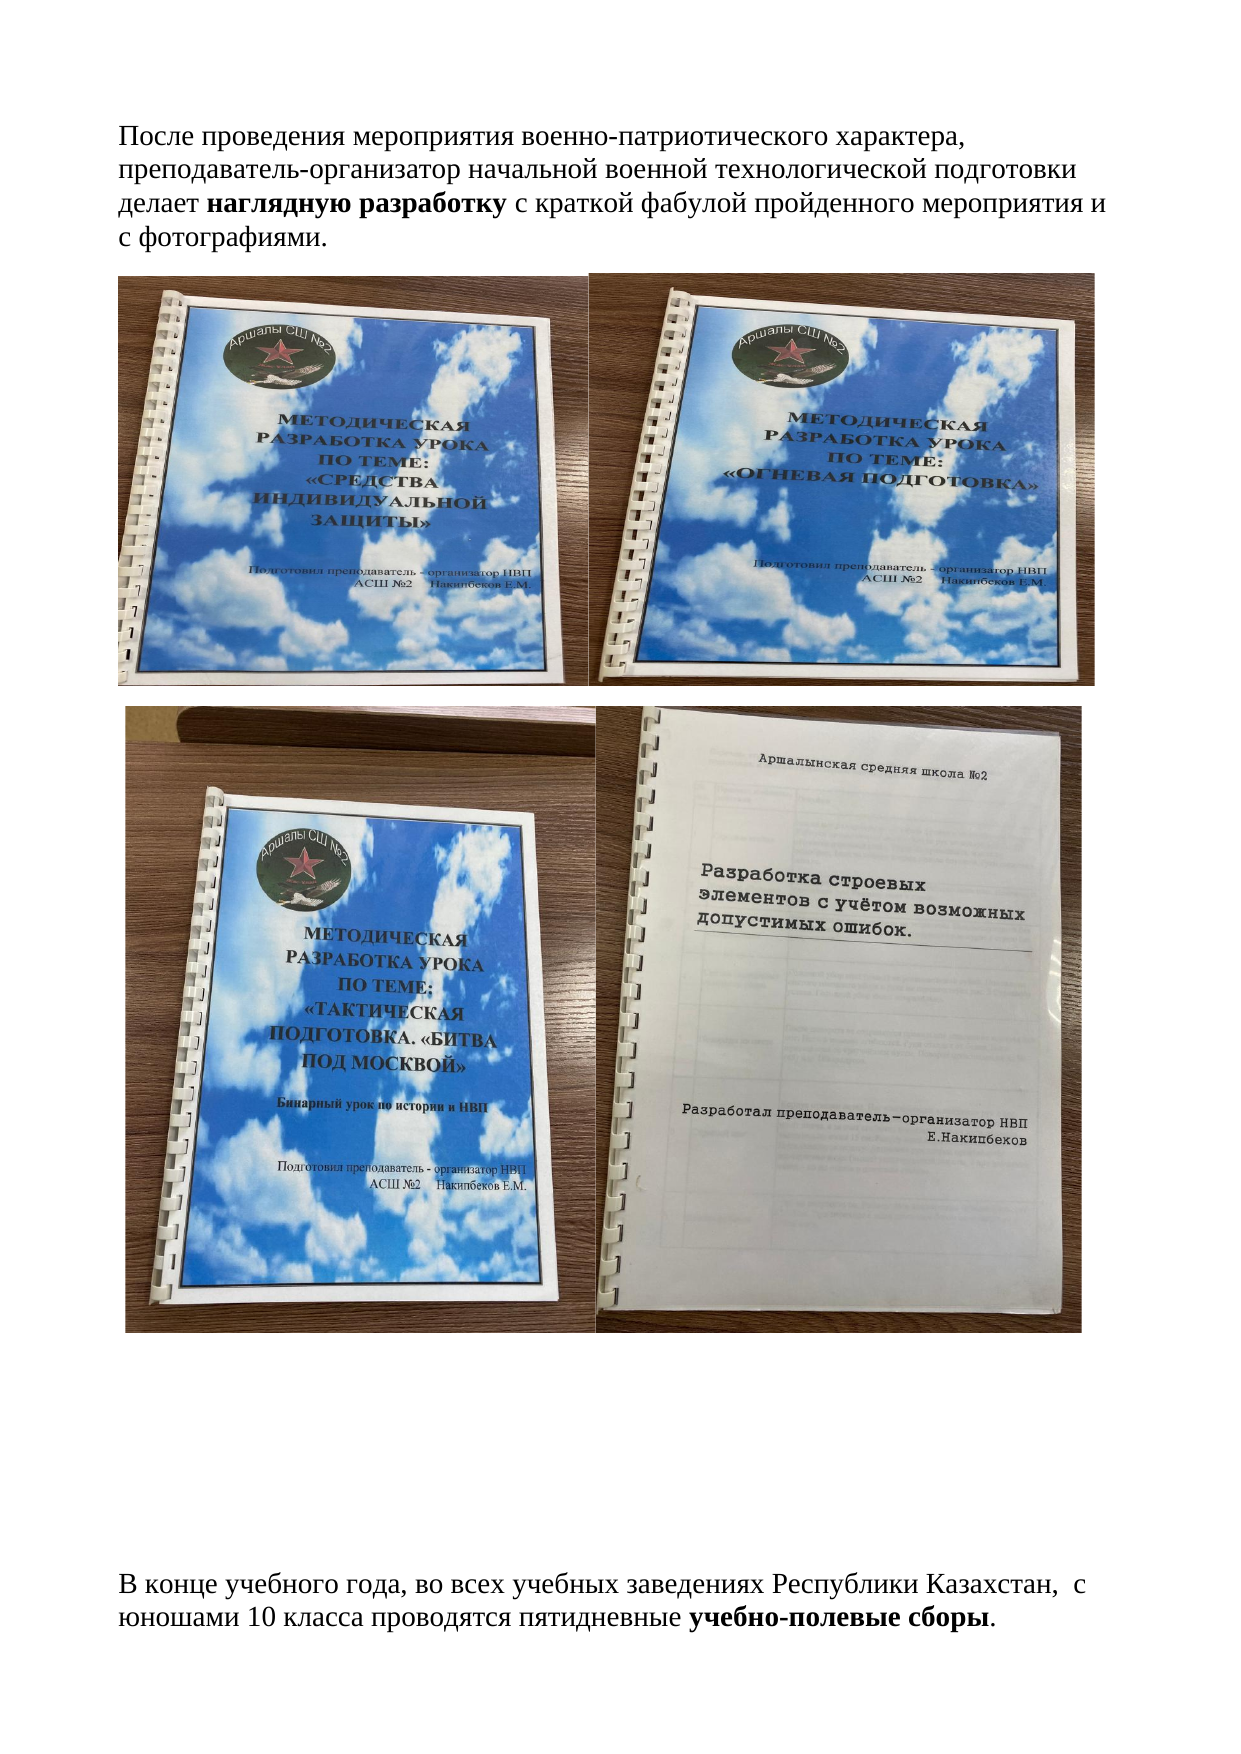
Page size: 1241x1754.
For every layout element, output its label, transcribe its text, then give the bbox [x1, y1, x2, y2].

picture [118, 273, 1095, 686]
text В конце учебного года, во всех учебных заведениях Республики Казахстан, с юношами 10 класса проводятся пятидневные учебно-полевые сборы. [118, 1566, 1122, 1633]
picture [125, 706, 1082, 1333]
text После проведения мероприятия военно-патриотического характера, преподаватель-организатор начальной военной технологической подготовки делает наглядную разработку с краткой фабулой пройденного мероприятия и с фотографиями. [118, 118, 1122, 252]
